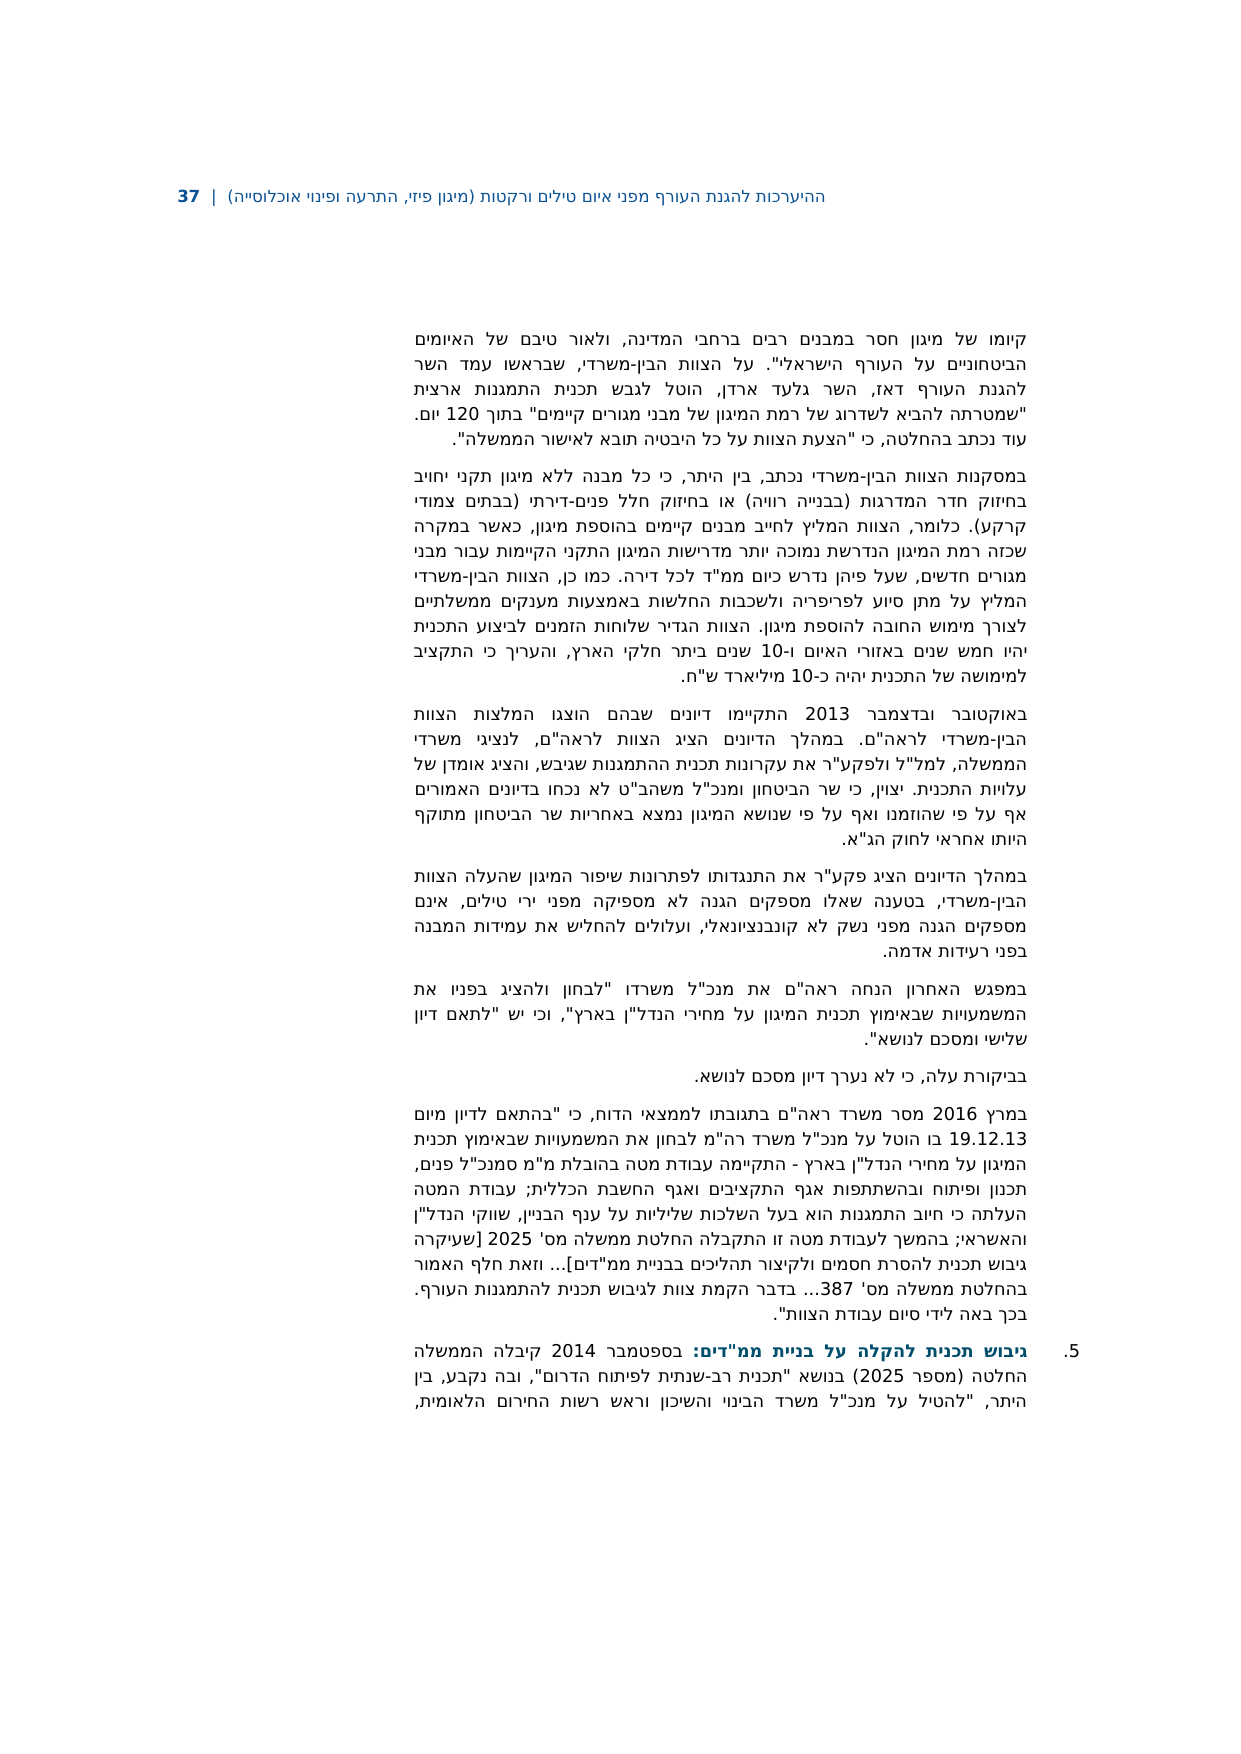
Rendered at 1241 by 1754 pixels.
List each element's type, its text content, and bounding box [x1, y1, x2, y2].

text במרץ 2016 מסר משרד ראה"ם בתגובתו לממצאי הדוח, כי "בהתאם לדיון מיום 19.12.13 בו הוטל על מנכ"ל משרד רה"מ לבחון את המשמעויות שבאימוץ תכנית המיגון על מחירי הנדל"ן בארץ - התקיימה עבודת מטה בהובלת מ"מ סמנכ"ל פנים, תכנון ופיתוח ובהשתתפות אגף התקציבים ואגף החשבת הכללית; עבודת המטה העלתה כי חיוב התמגנות הוא בעל השלכות שליליות על ענף הבניין, שווקי הנדל"ן והאשראי; בהמשך לעבודת מטה זו התקבלה החלטת ממשלה מס' 2025 [שעיקרה גיבוש תכנית להסרת חסמים ולקיצור תהליכים בבניית ממ"דים]... וזאת חלף האמור בהחלטת ממשלה מס' 387... בדבר הקמת צוות לגיבוש תכנית להתמגנות העורף. בכך באה לידי סיום עבודת הצוות". [413, 1100, 1028, 1325]
text במסקנות הצוות הבין-משרדי נכתב, בין היתר, כי כל מבנה ללא מיגון תקני יחויב בחיזוק חדר המדרגות (בבנייה רוויה) או בחיזוק חלל פנים-דירתי (בבתים צמודי קרקע). כלומר, הצוות המליץ לחייב מבנים קיימים בהוספת מיגון, כאשר במקרה שכזה רמת המיגון הנדרשת נמוכה יותר מדרישות המיגון התקני הקיימות עבור מבני מגורים חדשים, שעל פיהן נדרש כיום ממ"ד לכל דירה. כמו כן, הצוות הבין-משרדי המליץ על מתן סיוע לפריפריה ולשכבות החלשות באמצעות מענקים ממשלתיים לצורך מימוש החובה להוספת מיגון. הצוות הגדיר שלוחות הזמנים לביצוע התכנית יהיו חמש שנים באזורי האיום ו-10 שנים ביתר חלקי הארץ, והעריך כי התקציב למימושה של התכנית יהיה כ-10 מיליארד ש"ח. [413, 462, 1028, 687]
text במהלך הדיונים הציג פקע"ר את התנגדותו לפתרונות שיפור המיגון שהעלה הצוות הבין-משרדי, בטענה שאלו מספקים הגנה לא מספיקה מפני ירי טילים, אינם מספקים הגנה מפני נשק לא קונבנציונאלי, ועלולים להחליש את עמידות המבנה בפני רעידות אדמה. [413, 862, 1028, 962]
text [413, 325, 1028, 450]
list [413, 1337, 1063, 1412]
text במפגש האחרון הנחה ראה"ם את מנכ"ל משרדו "לבחון ולהציג בפניו את המשמעויות שבאימוץ תכנית המיגון על מחירי הנדל"ן בארץ", וכי יש "לתאם דיון שלישי ומסכם לנושא". [413, 975, 1028, 1050]
text באוקטובר ובדצמבר 2013 התקיימו דיונים שבהם הוצגו המלצות הצוות הבין-משרדי לראה"ם. במהלך הדיונים הציג הצוות לראה"ם, לנציגי משרדי הממשלה, למל"ל ולפקע"ר את עקרונות תכנית ההתמגנות שגיבש, והציג אומדן של עלויות התכנית. יצוין, כי שר הביטחון ומנכ"ל משהב"ט לא נכחו בדיונים האמורים אף על פי שהוזמנו ואף על פי שנושא המיגון נמצא באחריות שר הביטחון מתוקף היותו אחראי לחוק הג"א. [413, 700, 1028, 850]
text בביקורת עלה, כי לא נערך דיון מסכם לנושא. [413, 1062, 1028, 1087]
